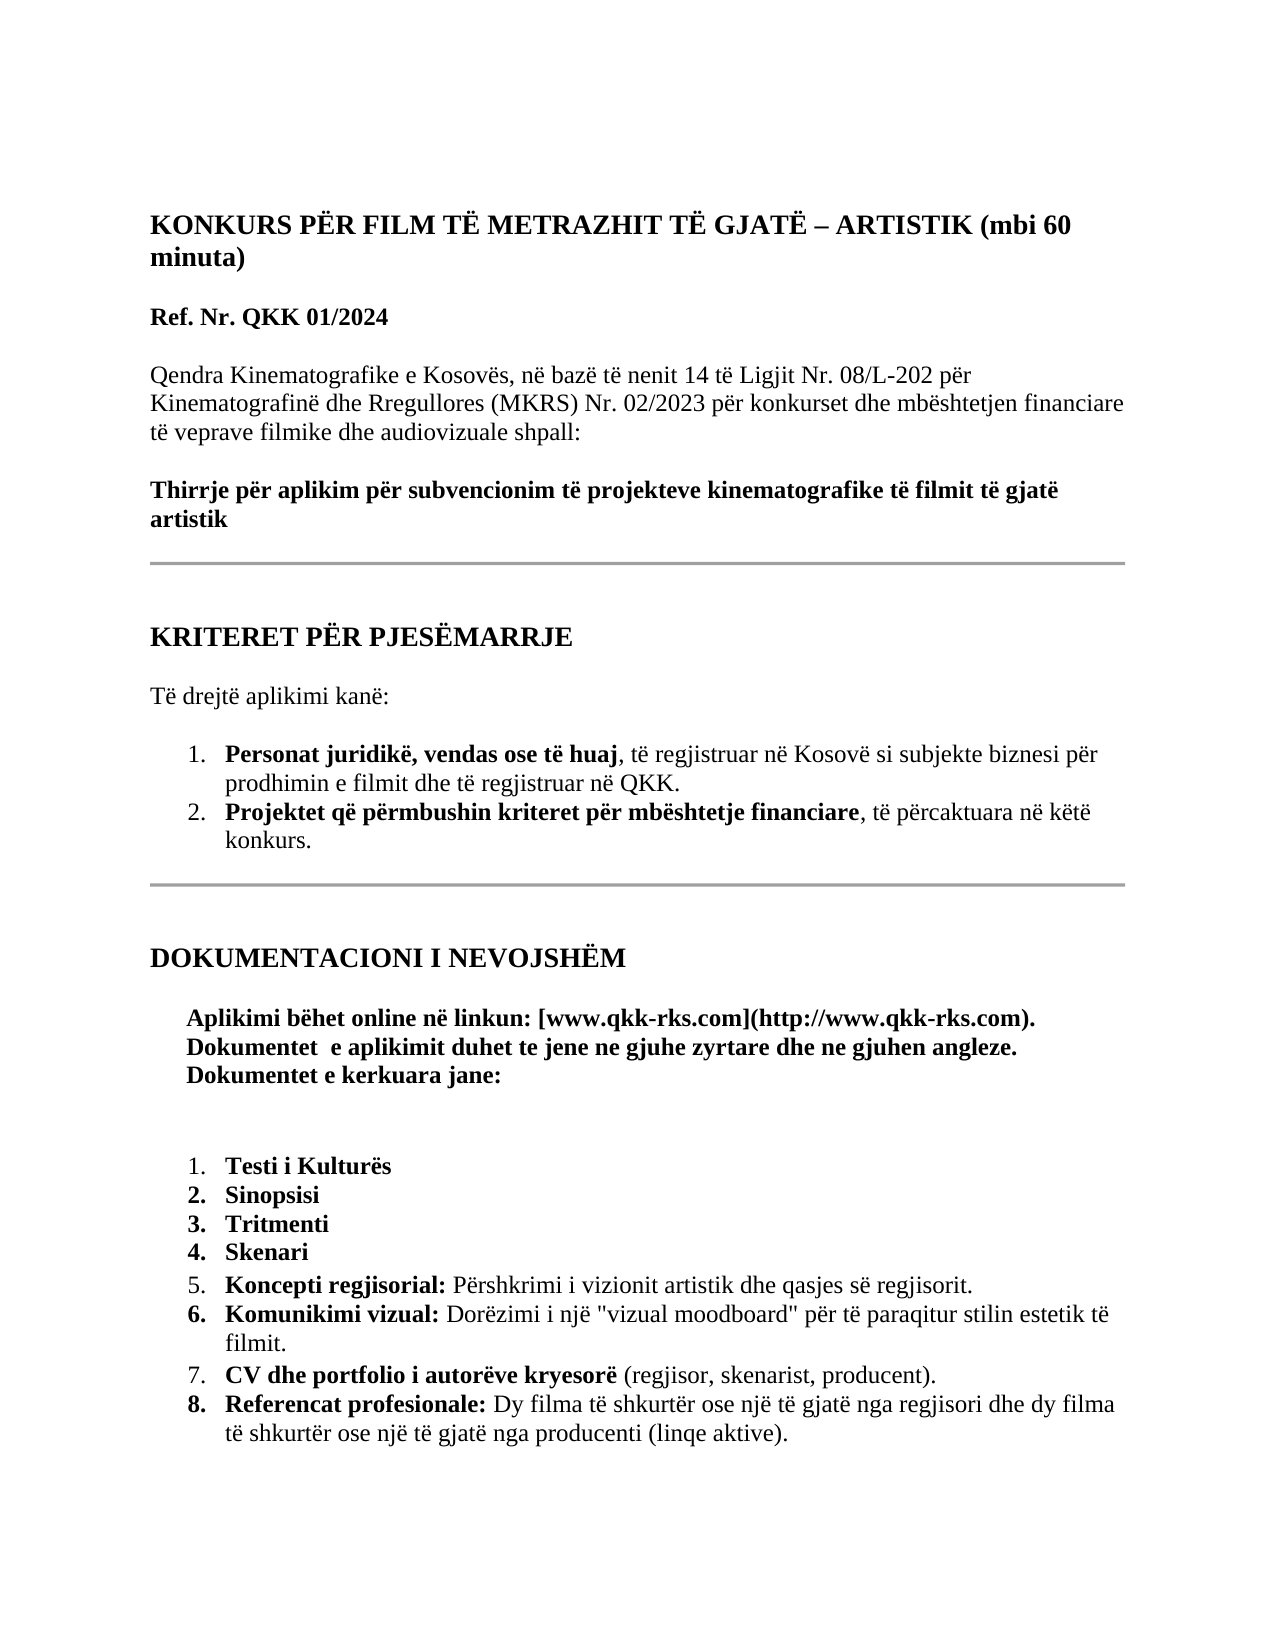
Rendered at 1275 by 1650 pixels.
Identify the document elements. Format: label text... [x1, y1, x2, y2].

text KONKURS PËR FILM TË METRAZHIT TË GJATË – ARTISTIK (mbi 60 minuta) [150, 208, 1125, 273]
text Qendra Kinematografike e Kosovës, në bazë të nenit 14 të Ligjit Nr. 08/L-202 për Kinematografinë dhe Rregullores (MKRS) Nr. 02/2023 për konkurset dhe mbështetjen financiare të veprave filmike dhe audiovizuale shpall: [150, 360, 1125, 446]
list CV dhe portfolio i autorëve kryesorë (regjisor, skenarist, producent). [187, 1361, 1125, 1389]
text Të drejtë aplikimi kanë: [150, 681, 1125, 710]
list Koncepti regjisorial: Përshkrimi i vizionit artistik dhe qasjes së regjisorit. [187, 1270, 1125, 1299]
list Komunikimi vizual: Dorëzimi i një "vizual moodboard" për të paraqitur stilin estetik të filmit. [187, 1299, 1125, 1356]
list Projektet që përmbushin kriteret për mbështetje financiare, të përcaktuara në këtë konkurs. [187, 797, 1125, 854]
list Skenari [187, 1237, 1125, 1266]
text Thirrje për aplikim për subvencionim të projekteve kinematografike të filmit të gjatë artistik [150, 475, 1125, 533]
text KRITERET PËR PJESËMARRJE [150, 620, 1125, 652]
text Ref. Nr. QKK 01/2024 [150, 302, 1125, 331]
list Referencat profesionale: Dy filma të shkurtër ose një të gjatë nga regjisori dhe dy filma të shkurtër ose një të gjatë nga producenti (linqe aktive). [187, 1389, 1125, 1447]
list Personat juridikë, vendas ose të huaj, të regjistruar në Kosovë si subjekte biznesi për prodhimin e filmit dhe të regjistruar në QKK. [187, 739, 1125, 797]
text Aplikimi bëhet online në linkun: [www.qkk-rks.com](http://www.qkk-rks.com). Dokumentet e aplikimit duhet te jene ne gjuhe zyrtare dhe ne gjuhen angleze. Dokumentet e kerkuara jane: [186, 1003, 1125, 1089]
list Testi i Kulturës [187, 1151, 1125, 1180]
list Sinopsisi [187, 1180, 1125, 1209]
text DOKUMENTACIONI I NEVOJSHËM [150, 941, 1125, 974]
list Tritmenti [187, 1209, 1125, 1237]
